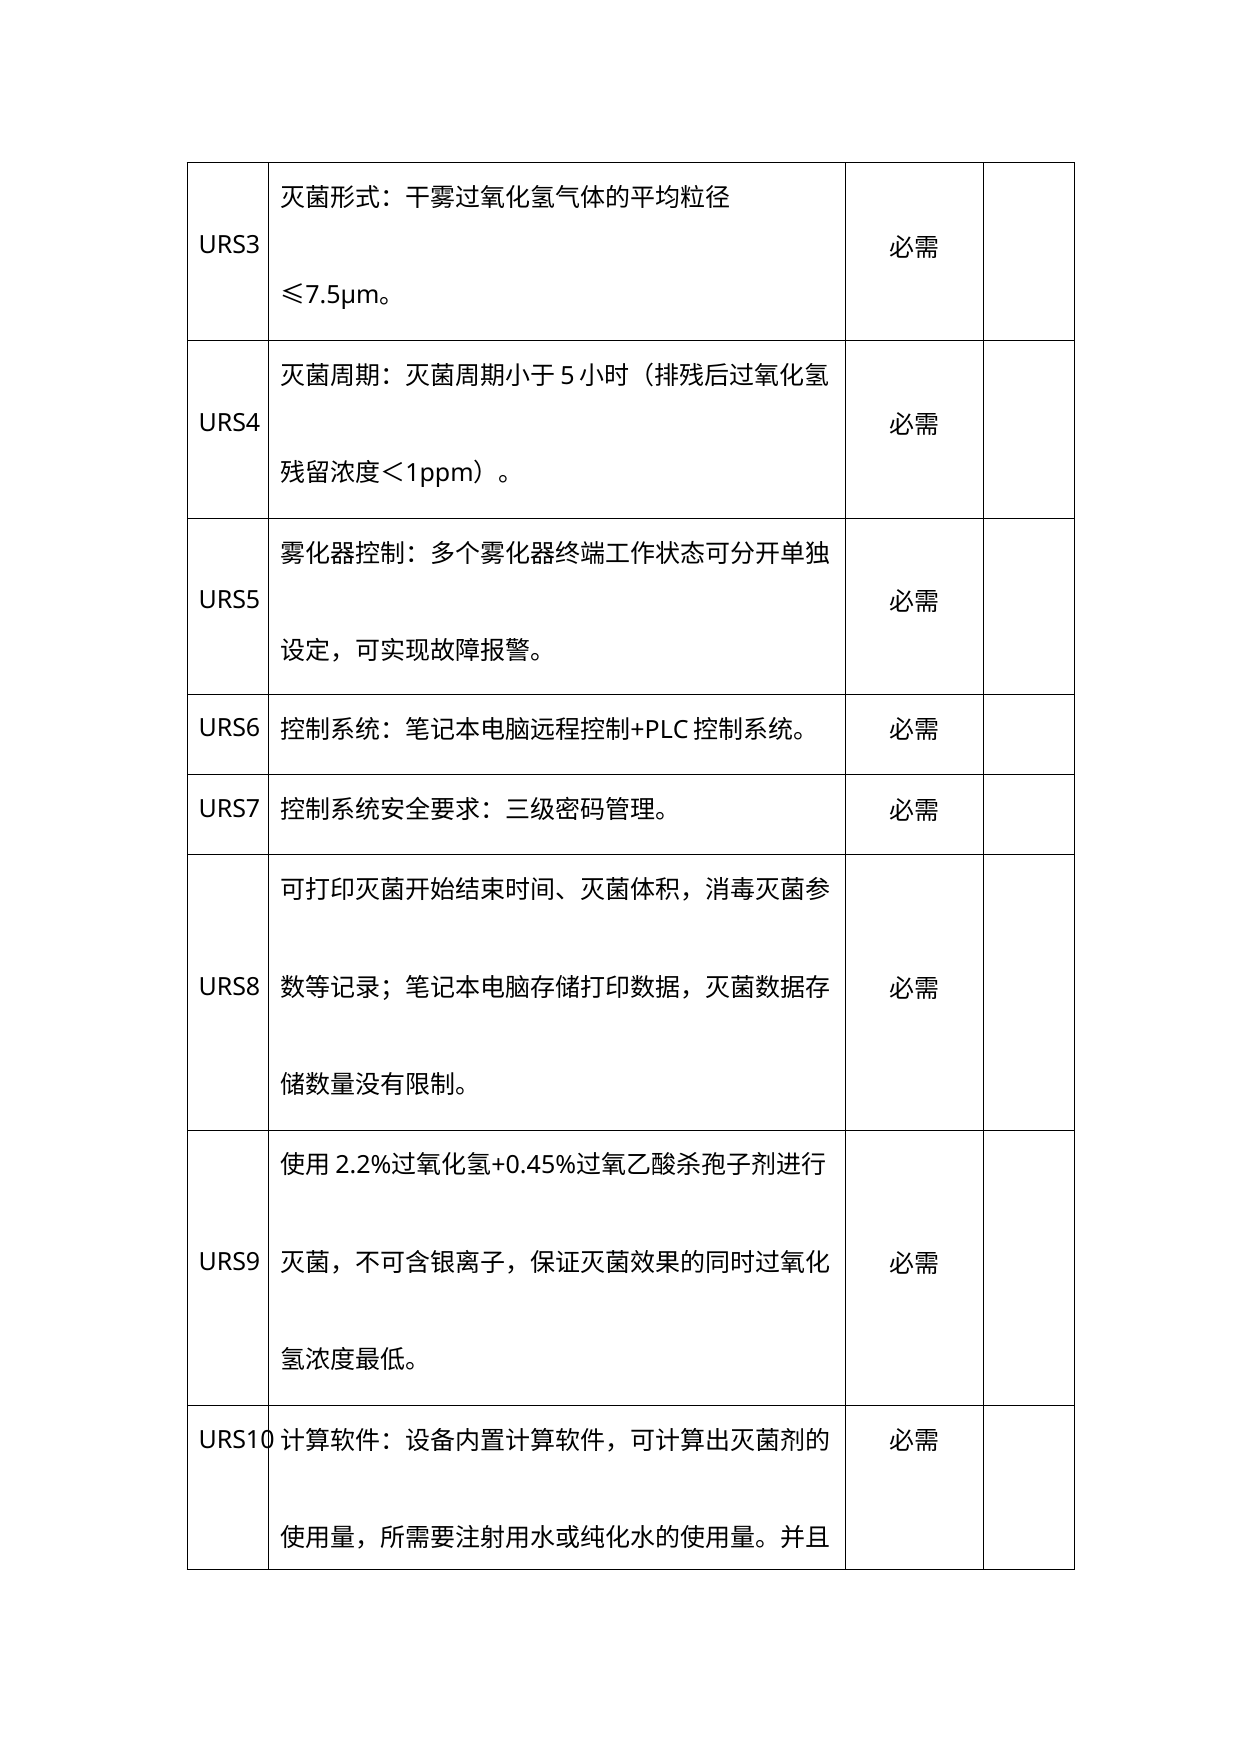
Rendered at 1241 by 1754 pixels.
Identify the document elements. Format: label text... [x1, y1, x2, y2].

table_cell [188, 775, 268, 854]
table_cell 必需 [846, 1131, 983, 1405]
table_cell 可打印灭菌开始结束时间、灭菌体积，消毒灭菌参数等记录；笔记本电脑存储打印数据，灭菌数据存储数量没有限制。 [269, 855, 845, 1129]
table_cell [188, 695, 268, 774]
table_cell 灭菌周期：灭菌周期小于5小时（排残后过氧化氢残留浓度＜1ppm）。 [269, 341, 845, 518]
table_cell 控制系统安全要求：三级密码管理。 [269, 775, 845, 854]
table_cell [984, 1131, 1074, 1405]
table_cell 控制系统：笔记本电脑远程控制+PLC控制系统。 [269, 695, 845, 774]
table_cell [984, 341, 1074, 518]
table_cell 必需 [846, 163, 983, 340]
table_cell 雾化器控制：多个雾化器终端工作状态可分开单独设定，可实现故障报警。 [269, 519, 845, 694]
table_cell [984, 775, 1074, 854]
table_cell [984, 163, 1074, 340]
table_cell [188, 1406, 268, 1568]
table_cell 必需 [846, 1406, 983, 1568]
table_cell 使用2.2%过氧化氢+0.45%过氧乙酸杀孢子剂进行灭菌，不可含银离子，保证灭菌效果的同时过氧化氢浓度最低。 [269, 1131, 845, 1405]
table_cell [269, 1406, 845, 1568]
table_cell [984, 695, 1074, 774]
table_cell [188, 1131, 268, 1405]
table_cell [188, 519, 268, 694]
table_cell [188, 163, 268, 340]
table_cell 必需 [846, 695, 983, 774]
table_cell [188, 855, 268, 1129]
table_cell [984, 1406, 1074, 1568]
table_cell 必需 [846, 519, 983, 694]
table_cell [984, 519, 1074, 694]
table_cell 灭菌形式：干雾过氧化氢气体的平均粒径≤7.5μm。 [269, 163, 845, 340]
table_cell [188, 341, 268, 518]
table_cell 必需 [846, 775, 983, 854]
table_cell 必需 [846, 341, 983, 518]
table_cell [984, 855, 1074, 1129]
table_cell 必需 [846, 855, 983, 1129]
